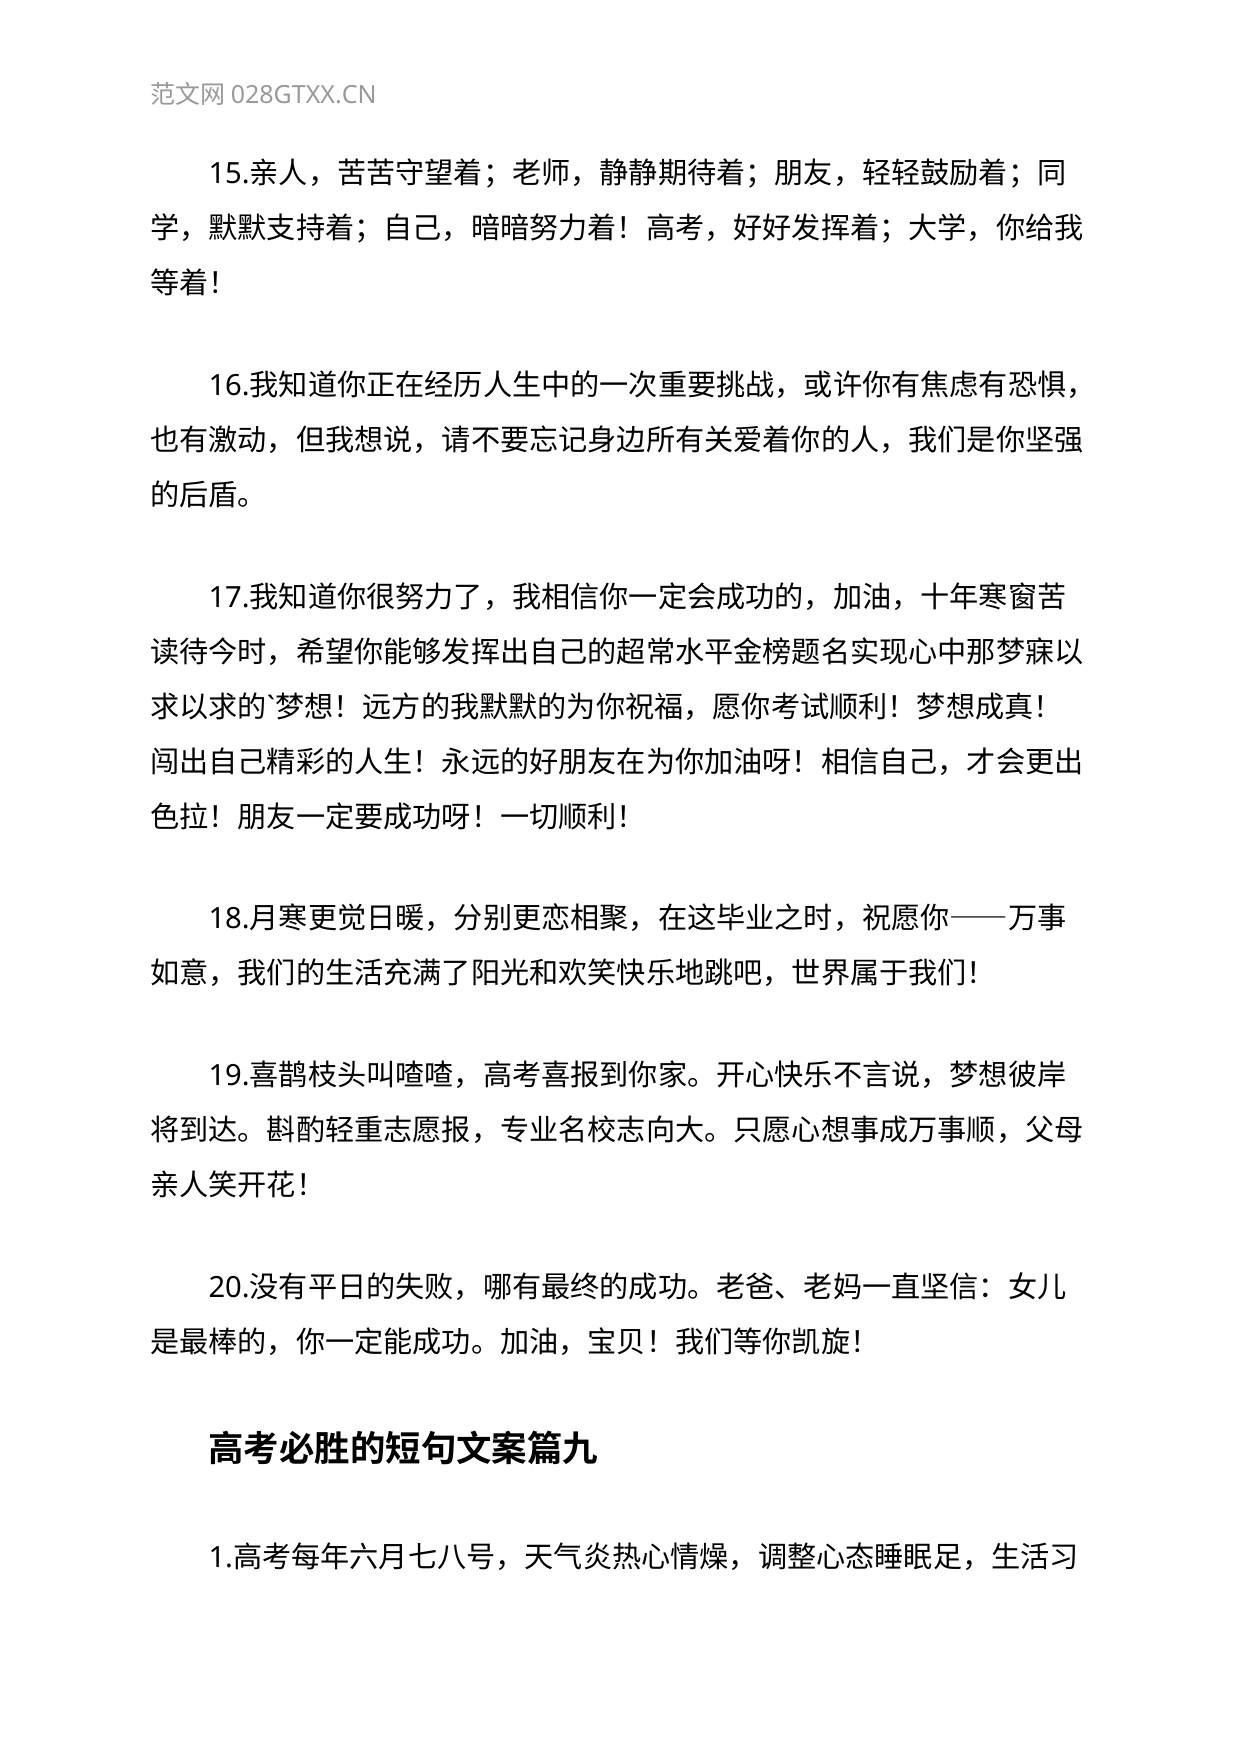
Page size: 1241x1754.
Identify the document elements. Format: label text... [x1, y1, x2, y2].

text 高考必胜的短句文案篇九 [150, 1420, 1090, 1471]
text 16.我知道你正在经历人生中的一次重要挑战，或许你有焦虑有恐惧，也有激动，但我想说，请不要忘记身边所有关爱着你的人，我们是你坚强的后盾。 [150, 362, 1090, 514]
text 18.月寒更觉日暖，分别更恋相聚，在这毕业之时，祝愿你——万事如意，我们的生活充满了阳光和欢笑快乐地跳吧，世界属于我们！ [150, 895, 1090, 992]
text 20.没有平日的失败，哪有最终的成功。老爸、老妈一直坚信：女儿是最棒的，你一定能成功。加油，宝贝！我们等你凯旋！ [150, 1263, 1090, 1361]
text 15.亲人，苦苦守望着；老师，静静期待着；朋友，轻轻鼓励着；同学，默默支持着；自己，暗暗努力着！高考，好好发挥着；大学，你给我等着！ [150, 150, 1090, 302]
text 17.我知道你很努力了，我相信你一定会成功的，加油，十年寒窗苦读待今时，希望你能够发挥出自己的超常水平金榜题名实现心中那梦寐以求以求的`梦想！远方的我默默的为你祝福，愿你考试顺利！梦想成真！闯出自己精彩的人生！永远的好朋友在为你加油呀！相信自己，才会更出色拉！朋友一定要成功呀！一切顺利！ [150, 573, 1090, 835]
text 19.喜鹊枝头叫喳喳，高考喜报到你家。开心快乐不言说，梦想彼岸将到达。斟酌轻重志愿报，专业名校志向大。只愿心想事成万事顺，父母亲人笑开花！ [150, 1052, 1090, 1204]
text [150, 1533, 1090, 1576]
